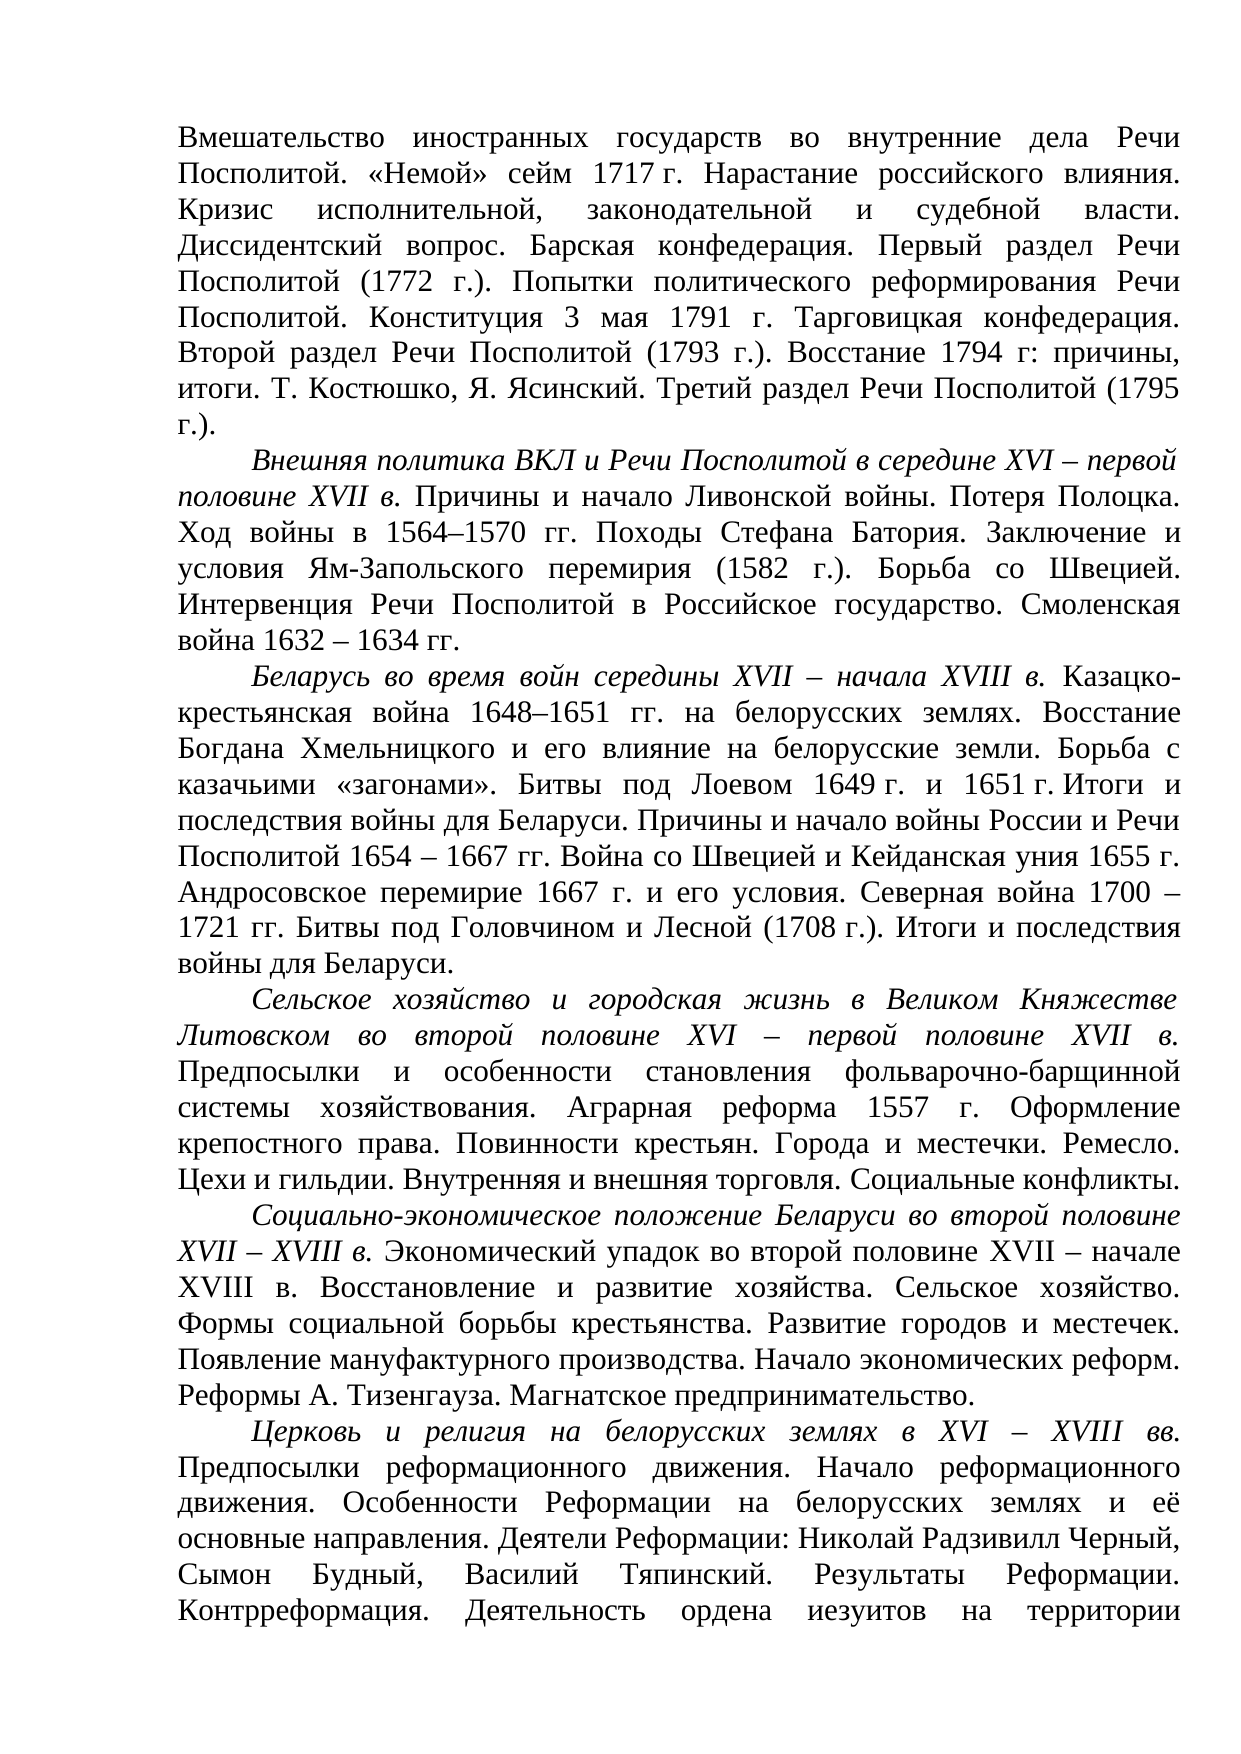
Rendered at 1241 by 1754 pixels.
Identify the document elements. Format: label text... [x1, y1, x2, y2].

text Беларусь во время войн середины XVII – начала XVIII в. Казацко-крестьянская война 1648–1651 гг. на белорусских землях. Восстание Богдана Хмельницкого и его влияние на белорусские земли. Борьба с казачьими «загонами». Битвы под Лоевом 1649 г. и 1651 г. Итоги и последствия войны для Беларуси. Причины и начало войны России и Речи Посполитой 1654 – 1667 гг. Война со Швецией и Кейданская уния 1655 г. Андросовское перемирие 1667 г. и его условия. Северная война 1700 – 1721 гг. Битвы под Головчином и Лесной (1708 г.). Итоги и последствия войны для Беларуси. [177, 657, 1181, 981]
text Социально-экономическое положение Беларуси во второй половине XVII – XVIII в. Экономический упадок во второй половине XVII – начале XVIII в. Восстановление и развитие хозяйства. Сельское хозяйство. Формы социальной борьбы крестьянства. Развитие городов и местечек. Появление мануфактурного производства. Начало экономических реформ. Реформы А. Тизенгауза. Магнатское предпринимательство. [177, 1196, 1181, 1412]
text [177, 118, 1181, 442]
text Сельское хозяйство и городская жизнь в Великом Княжестве Литовском во второй половине ХVІ – первой половине XVII в. Предпосылки и особенности становления фольварочно-барщинной системы хозяйствования. Аграрная реформа 1557 г. Оформление крепостного права. Повинности крестьян. Города и местечки. Ремесло. Цехи и гильдии. Внутренняя и внешняя торговля. Социальные конфликты. [177, 981, 1181, 1196]
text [177, 1412, 1181, 1627]
text Внешняя политика ВКЛ и Речи Посполитой в середине XVI – первой половине XVII в. Причины и начало Ливонской войны. Потеря Полоцка. Ход войны в 1564–1570 гг. Походы Стефана Батория. Заключение и условия Ям-Запольского перемирия (1582 г.). Борьба со Швецией. Интервенция Речи Посполитой в Российское государство. Смоленская война 1632 – 1634 гг. [177, 442, 1181, 657]
